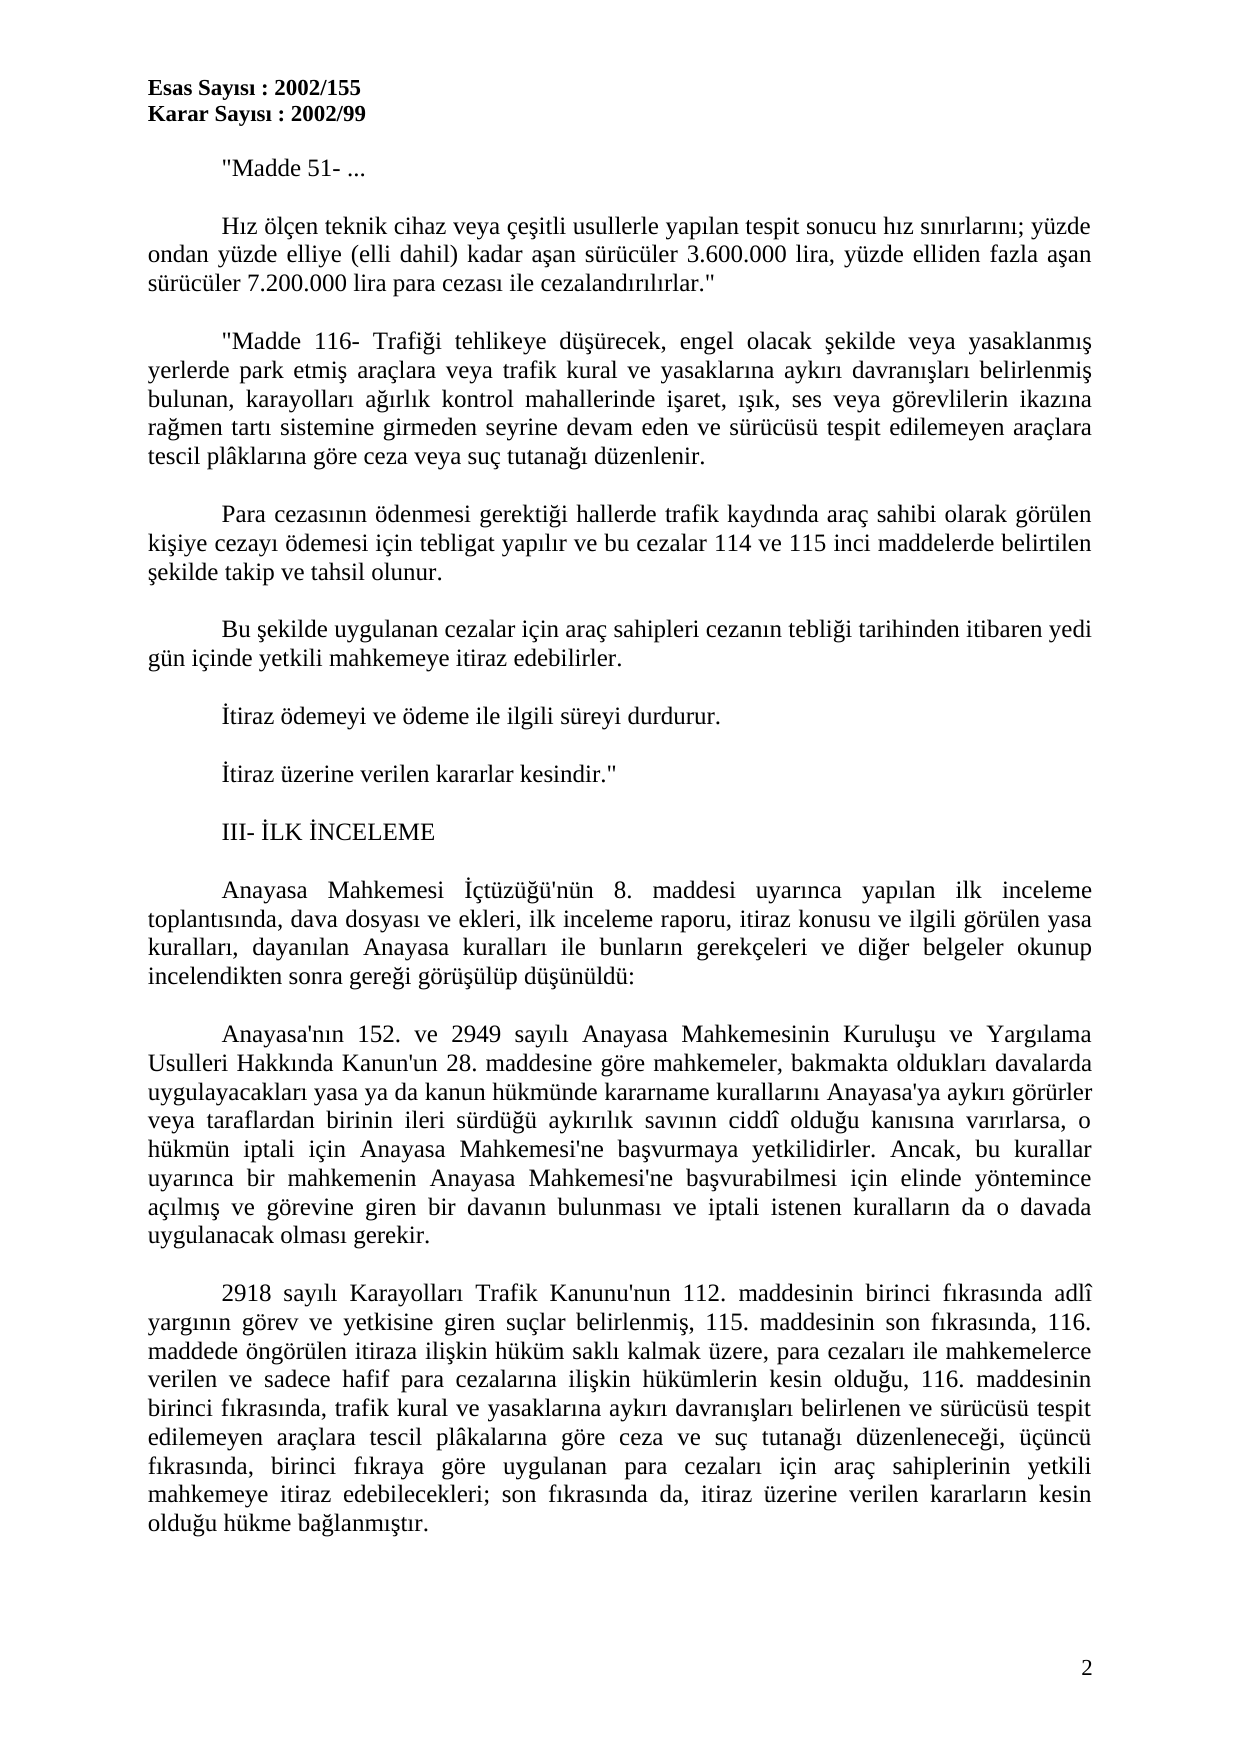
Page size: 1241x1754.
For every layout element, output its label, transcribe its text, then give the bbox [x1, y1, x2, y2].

text "Madde 116- Trafiği tehlikeye düşürecek, engel olacak şekilde veya yasaklanmış yerlerde park etmiş araçlara veya trafik kural ve yasaklarına aykırı davranışları belirlenmiş bulunan, karayolları ağırlık kontrol mahallerinde işaret, ışık, ses veya görevlilerin ikazına rağmen tartı sistemine girmeden seyrine devam eden ve sürücüsü tespit edilemeyen araçlara tescil plâklarına göre ceza veya suç tutanağı düzenlenir. [148, 326, 1093, 470]
text 2918 sayılı Karayolları Trafik Kanunu'nun 112. maddesinin birinci fıkrasında adlî yargının görev ve yetkisine giren suçlar belirlenmiş, 115. maddesinin son fıkrasında, 116. maddede öngörülen itiraza ilişkin hüküm saklı kalmak üzere, para cezaları ile mahkemelerce verilen ve sadece hafif para cezalarına ilişkin hükümlerin kesin olduğu, 116. maddesinin birinci fıkrasında, trafik kural ve yasaklarına aykırı davranışları belirlenen ve sürücüsü tespit edilemeyen araçlara tescil plâkalarına göre ceza ve suç tutanağı düzenleneceği, üçüncü fıkrasında, birinci fıkraya göre uygulanan para cezaları için araç sahiplerinin yetkili mahkemeye itiraz edebilecekleri; son fıkrasında da, itiraz üzerine verilen kararların kesin olduğu hükme bağlanmıştır. [148, 1278, 1093, 1537]
text "Madde 51- ... [148, 153, 1093, 182]
text İtiraz ödemeyi ve ödeme ile ilgili süreyi durdurur. [148, 701, 1093, 730]
text İtiraz üzerine verilen kararlar kesindir." [148, 759, 1093, 788]
text Anayasa'nın 152. ve 2949 sayılı Anayasa Mahkemesinin Kuruluşu ve Yargılama Usulleri Hakkında Kanun'un 28. maddesine göre mahkemeler, bakmakta oldukları davalarda uygulayacakları yasa ya da kanun hükmünde kararname kurallarını Anayasa'ya aykırı görürler veya taraflardan birinin ileri sürdüğü aykırılık savının ciddî olduğu kanısına varırlarsa, o hükmün iptali için Anayasa Mahkemesi'ne başvurmaya yetkilidirler. Ancak, bu kurallar uyarınca bir mahkemenin Anayasa Mahkemesi'ne başvurabilmesi için elinde yöntemince açılmış ve görevine giren bir davanın bulunması ve iptali istenen kuralların da o davada uygulanacak olması gerekir. [148, 1019, 1093, 1249]
text III- İLK İNCELEME [148, 817, 1093, 846]
text Para cezasının ödenmesi gerektiği hallerde trafik kaydında araç sahibi olarak görülen kişiye cezayı ödemesi için tebligat yapılır ve bu cezalar 114 ve 115 inci maddelerde belirtilen şekilde takip ve tahsil olunur. [148, 499, 1093, 585]
text Hız ölçen teknik cihaz veya çeşitli usullerle yapılan tespit sonucu hız sınırlarını; yüzde ondan yüzde elliye (elli dahil) kadar aşan sürücüler 3.600.000 lira, yüzde elliden fazla aşan sürücüler 7.200.000 lira para cezası ile cezalandırılırlar." [148, 211, 1093, 297]
text Anayasa Mahkemesi İçtüzüğü'nün 8. maddesi uyarınca yapılan ilk inceleme toplantısında, dava dosyası ve ekleri, ilk inceleme raporu, itiraz konusu ve ilgili görülen yasa kuralları, dayanılan Anayasa kuralları ile bunların gerekçeleri ve diğer belgeler okunup incelendikten sonra gereği görüşülüp düşünüldü: [148, 875, 1093, 990]
text Bu şekilde uygulanan cezalar için araç sahipleri cezanın tebliği tarihinden itibaren yedi gün içinde yetkili mahkemeye itiraz edebilirler. [148, 614, 1093, 672]
